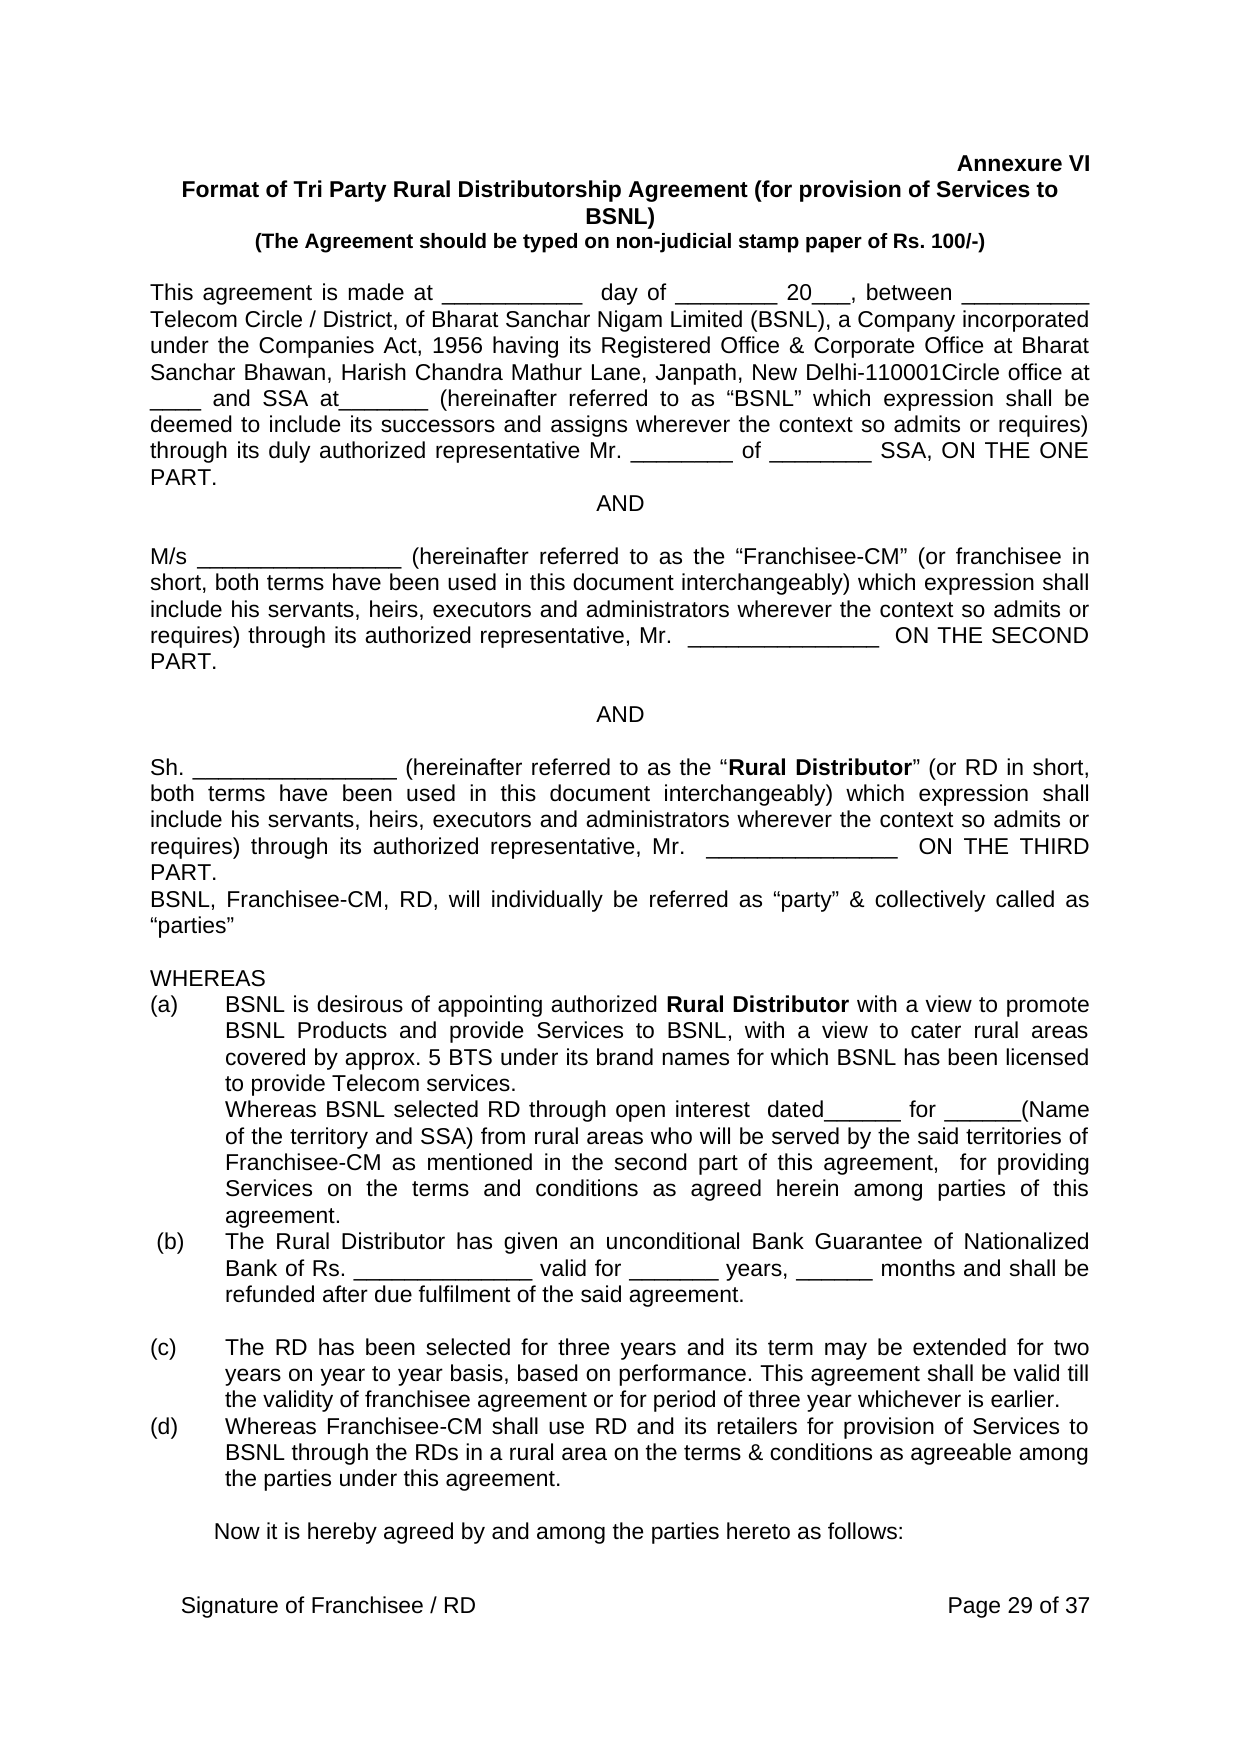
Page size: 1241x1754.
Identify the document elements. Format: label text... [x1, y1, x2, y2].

text AND [150, 701, 1090, 727]
text (c) The RD has been selected for three years and its term may be extended for two years on year to year basis, based on performance. This agreement shall be valid till the validity of franchisee agreement or for period of three year whichever is earlier. [150, 1333, 1090, 1413]
text Format of Tri Party Rural Distributorship Agreement (for provision of Services to BSNL) [150, 176, 1090, 229]
text This agreement is made at ___________ day of ________ 20___, between __________ Telecom Circle / District, of Bharat Sanchar Nigam Limited (BSNL), a Company incorporated under the Companies Act, 1956 having its Registered Office & Corporate Office at Bharat Sanchar Bhawan, Harish Chandra Mathur Lane, Janpath, New Delhi-110001Circle office at ____ and SSA at_______ (hereinafter referred to as “BSNL” which expression shall be deemed to include its successors and assigns wherever the context so admits or requires) through its duly authorized representative Mr. ________ of ________ SSA, ON THE ONE PART. [150, 279, 1090, 490]
text (b) The Rural Distributor has given an unconditional Bank Guarantee of Nationalized Bank of Rs. ______________ valid for _______ years, ______ months and shall be refunded after due fulfilment of the said agreement. [150, 1228, 1090, 1307]
text Now it is hereby agreed by and among the parties hereto as follows: [150, 1518, 1090, 1544]
text Whereas BSNL selected RD through open interest dated______ for ______(Name of the territory and SSA) from rural areas who will be served by the said territories of Franchisee-CM as mentioned in the second part of this agreement, for providing Services on the terms and conditions as agreed herein among parties of this agreement. [150, 1096, 1090, 1228]
text Annexure VI [214, 150, 1090, 176]
text Sh. ________________ (hereinafter referred to as the “Rural Distributor” (or RD in short, both terms have been used in this document interchangeably) which expression shall include his servants, heirs, executors and administrators wherever the context so admits or requires) through its authorized representative, Mr. _______________ ON THE THIRD PART. [150, 754, 1090, 886]
text (The Agreement should be typed on non-judicial stamp paper of Rs. 100/-) [150, 229, 1090, 253]
text M/s ________________ (hereinafter referred to as the “Franchisee-CM” (or franchisee in short, both terms have been used in this document interchangeably) which expression shall include his servants, heirs, executors and administrators wherever the context so admits or requires) through its authorized representative, Mr. _______________ ON THE SECOND PART. [150, 543, 1090, 675]
text AND [150, 490, 1090, 517]
text (a) BSNL is desirous of appointing authorized Rural Distributor with a view to promote BSNL Products and provide Services to BSNL, with a view to cater rural areas covered by approx. 5 BTS under its brand names for which BSNL has been licensed to provide Telecom services. [150, 991, 1090, 1096]
text (d) Whereas Franchisee-CM shall use RD and its retailers for provision of Services to BSNL through the RDs in a rural area on the terms & conditions as agreeable among the parties under this agreement. [150, 1413, 1090, 1492]
text WHEREAS [150, 964, 1090, 991]
text BSNL, Franchisee-CM, RD, will individually be referred as “party” & collectively called as “parties” [150, 886, 1090, 938]
